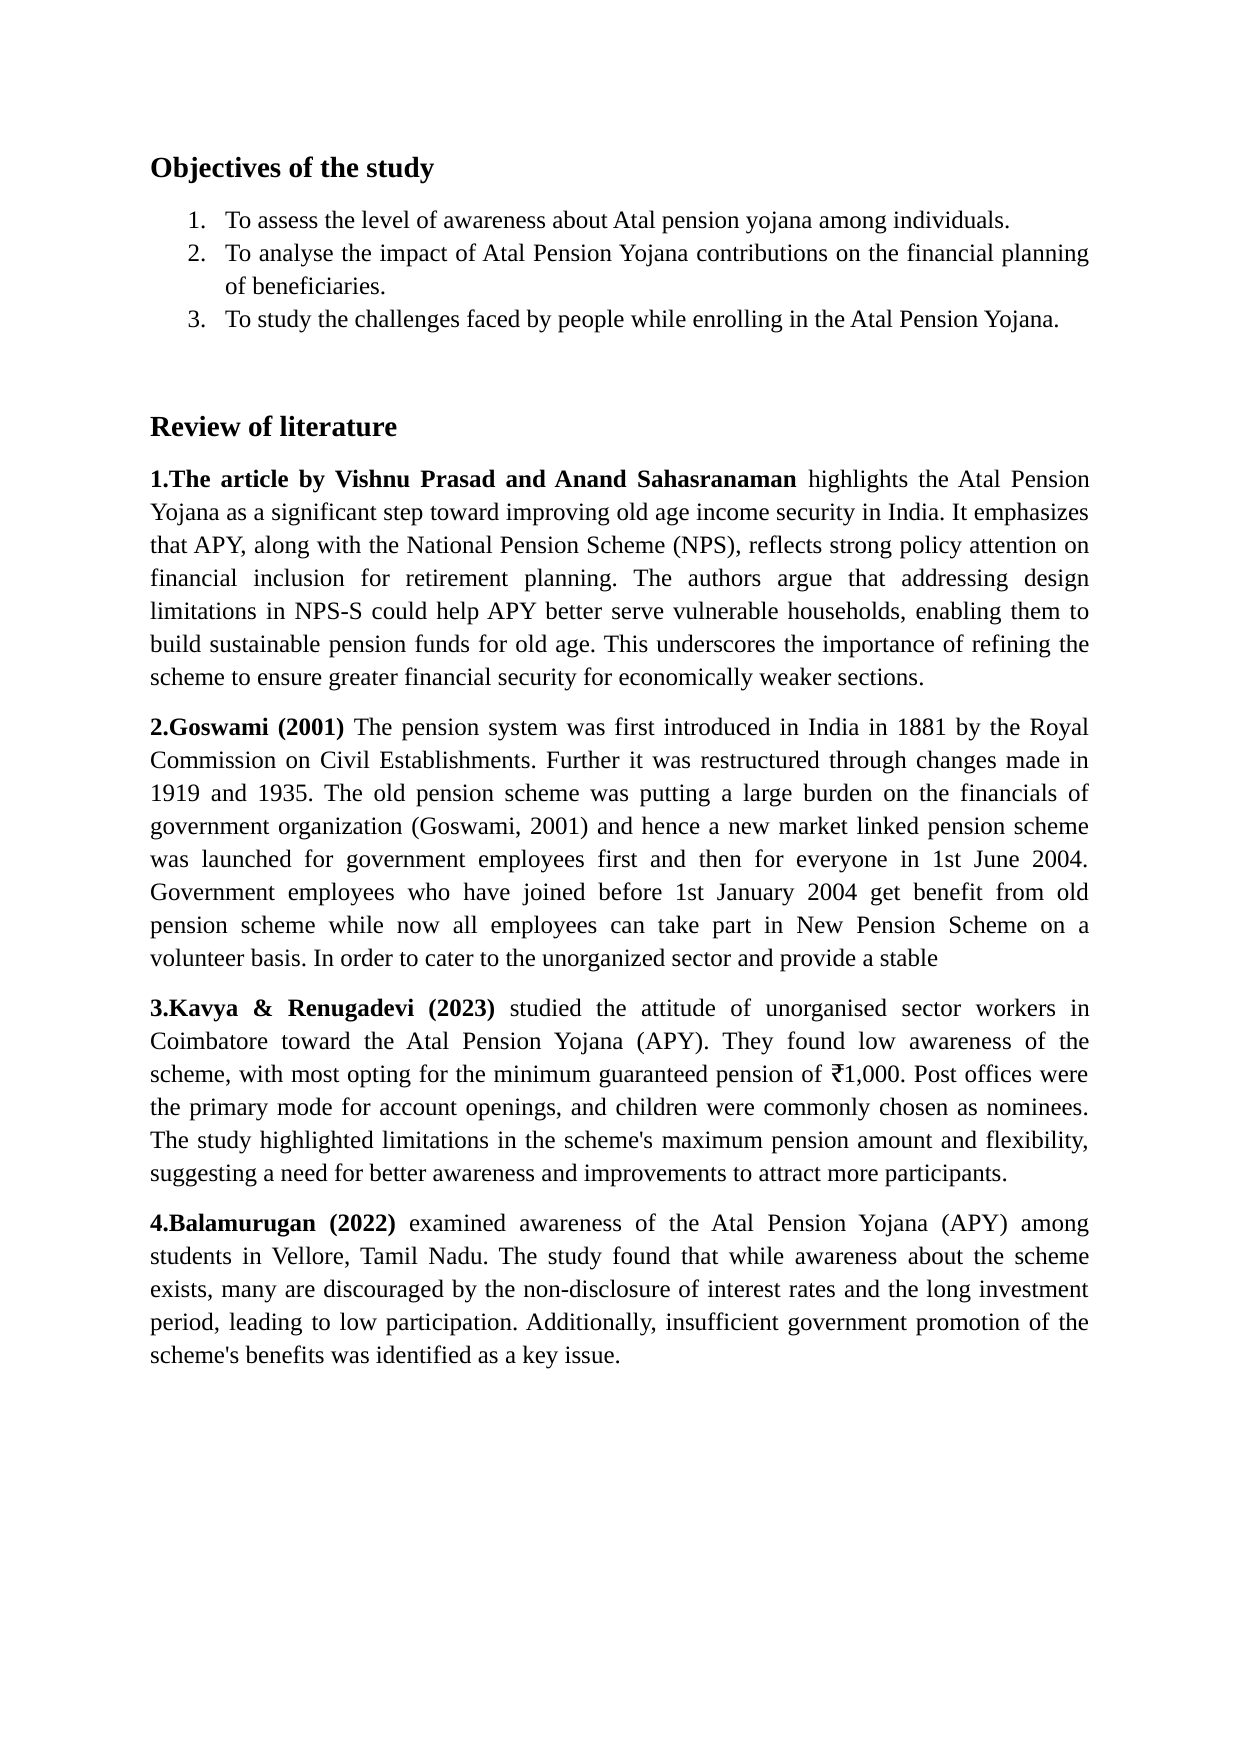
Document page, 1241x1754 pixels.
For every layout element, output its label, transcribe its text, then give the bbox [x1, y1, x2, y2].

list To analyse the impact of Atal Pension Yojana contributions on the financial planning of beneficiaries. [187, 238, 1090, 300]
text Objectives of the study [150, 150, 1090, 183]
text 1.The article by Vishnu Prasad and Anand Sahasranaman highlights the Atal Pension Yojana as a significant step toward improving old age income security in India. It emphasizes that APY, along with the National Pension Scheme (NPS), reflects strong policy attention on financial inclusion for retirement planning. The authors argue that addressing design limitations in NPS-S could help APY better serve vulnerable households, enabling them to build sustainable pension funds for old age. This underscores the importance of refining the scheme to ensure greater financial security for economically weaker sections. [150, 464, 1090, 691]
list To assess the level of awareness about Atal pension yojana among individuals. [187, 205, 1090, 234]
text 3.Kavya & Renugadevi (2023) studied the attitude of unorganised sector workers in Coimbatore toward the Atal Pension Yojana (APY). They found low awareness of the scheme, with most opting for the minimum guaranteed pension of ₹1,000. Post offices were the primary mode for account openings, and children were commonly chosen as nominees. The study highlighted limitations in the scheme's maximum pension amount and flexibility, suggesting a need for better awareness and improvements to attract more participants. [150, 993, 1090, 1187]
text 4.Balamurugan (2022) examined awareness of the Atal Pension Yojana (APY) among students in Vellore, Tamil Nadu. The study found that while awareness about the scheme exists, many are discouraged by the non-disclosure of interest rates and the long investment period, leading to low participation. Additionally, insufficient government promotion of the scheme's benefits was identified as a key issue. [150, 1208, 1090, 1369]
text 2.Goswami (2001) The pension system was first introduced in India in 1881 by the Royal Commission on Civil Establishments. Further it was restructured through changes made in 1919 and 1935. The old pension scheme was putting a large burden on the financials of government organization (Goswami, 2001) and hence a new market linked pension scheme was launched for government employees first and then for everyone in 1st June 2004. Government employees who have joined before 1st January 2004 get benefit from old pension scheme while now all employees can take part in New Pension Scheme on a volunteer basis. In order to cater to the unorganized sector and provide a stable [150, 712, 1090, 972]
list To study the challenges faced by people while enrolling in the Atal Pension Yojana. [187, 304, 1090, 333]
text Review of literature [150, 409, 1090, 443]
